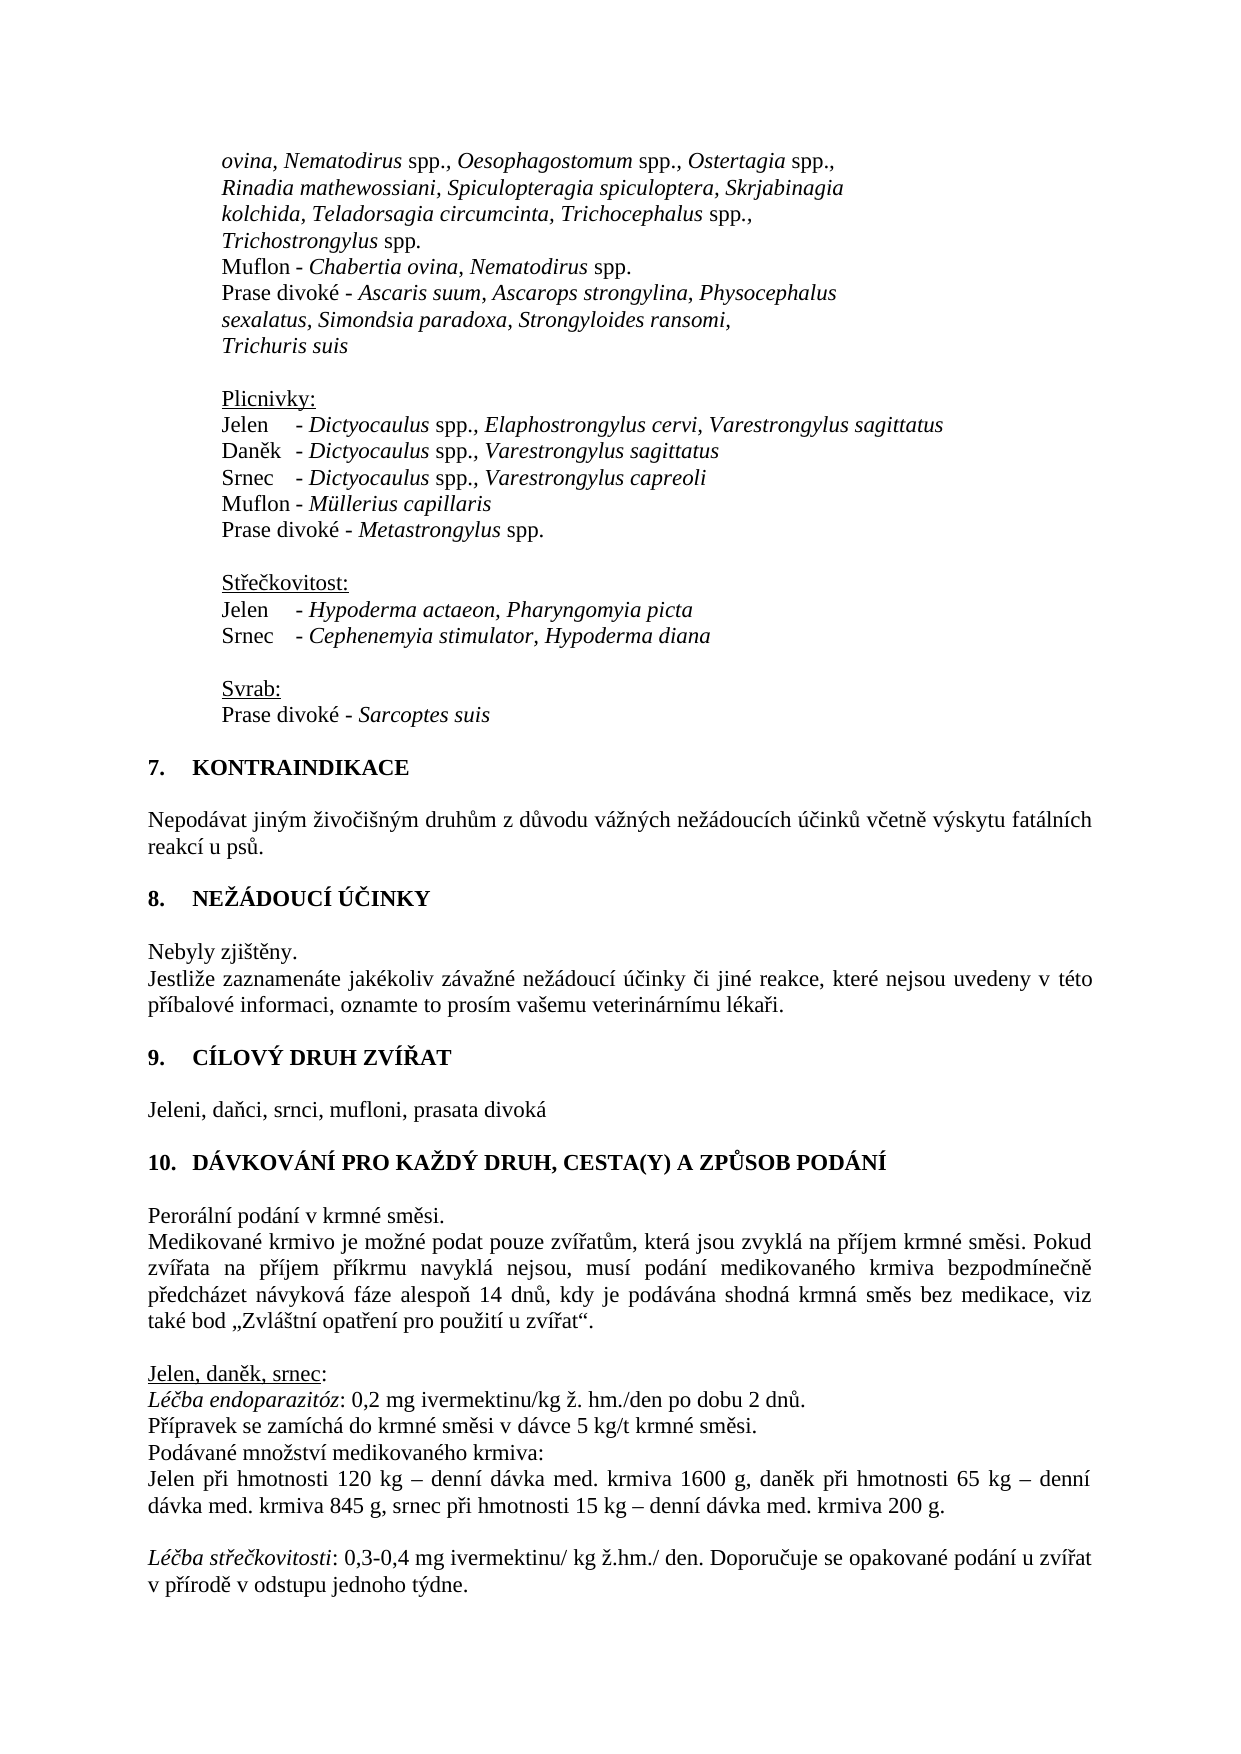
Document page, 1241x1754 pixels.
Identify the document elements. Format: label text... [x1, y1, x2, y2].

text Srnec - Cephenemyia stimulator, Hypoderma diana [148, 622, 1093, 648]
list NEŽÁDOUCÍ ÚČINKY [148, 886, 1093, 912]
list KONTRAINDIKACE [148, 754, 1093, 780]
text Nepodávat jiným živočišným druhům z důvodu vážných nežádoucích účinků včetně výskytu fatálních reakcí u psů. [148, 806, 1093, 859]
text Jestliže zaznamenáte jakékoliv závažné nežádoucí účinky či jiné reakce, které nejsou uvedeny v této příbalové informaci, oznamte to prosím vašemu veterinárnímu lékaři. [148, 964, 1093, 1017]
text Léčba střečkovitosti: 0,3-0,4 mg ivermektinu/ kg ž.hm./ den. Doporučuje se opakované podání u zvířat v přírodě v odstupu jednoho týdne. [148, 1544, 1093, 1597]
text Nebyly zjištěny. [148, 938, 1093, 964]
text Srnec - Dictyocaulus spp., Varestrongylus capreoli [148, 464, 1093, 490]
text Jelen při hmotnosti 120 kg – denní dávka med. krmiva 1600 g, daněk při hmotnosti 65 kg – denní dávka med. krmiva 845 g, srnec při hmotnosti 15 kg – denní dávka med. krmiva 200 g. [148, 1465, 1093, 1518]
text Perorální podání v krmné směsi. [148, 1202, 1093, 1228]
text Muflon - Chabertia ovina, Nematodirus spp. [148, 253, 1093, 279]
text Daněk - Dictyocaulus spp., Varestrongylus sagittatus [148, 437, 1093, 464]
text Léčba endoparazitóz: 0,2 mg ivermektinu/kg ž. hm./den po dobu 2 dnů. [148, 1386, 1093, 1413]
text Podávané množství medikovaného krmiva: [148, 1439, 1093, 1465]
text Střečkovitost: [148, 569, 1093, 596]
text Prase divoké - Metastrongylus spp. [148, 517, 1093, 543]
text Prase divoké - Ascaris suum, Ascarops strongylina, Physocephalus sexalatus, Simondsia paradoxa, Strongyloides ransomi, Trichuris suis [148, 279, 1093, 358]
text Muflon - Müllerius capillaris [148, 490, 1093, 517]
text Medikované krmivo je možné podat pouze zvířatům, která jsou zvyklá na příjem krmné směsi. Pokud zvířata na příjem příkrmu navyklá nejsou, musí podání medikovaného krmiva bezpodmínečně předcházet návyková fáze alespoň 14 dnů, kdy je podávána shodná krmná směs bez medikace, viz také bod „Zvláštní opatření pro použití u zvířat“. [148, 1228, 1093, 1333]
list CÍLOVÝ DRUH ZVÍŘAT [148, 1044, 1093, 1070]
text Prase divoké - Sarcoptes suis [148, 701, 1093, 727]
text Jeleni, daňci, srnci, mufloni, prasata divoká [148, 1096, 1093, 1123]
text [148, 148, 1093, 253]
text Přípravek se zamíchá do krmné směsi v dávce 5 kg/t krmné směsi. [148, 1413, 1093, 1439]
text Jelen, daněk, srnec: [148, 1360, 1093, 1386]
list DÁVKOVÁNÍ PRO KAŽDÝ DRUH, CESTA(Y) A ZPŮSOB PODÁNÍ [148, 1149, 1093, 1175]
text Jelen - Hypoderma actaeon, Pharyngomyia picta [148, 596, 1093, 622]
text Svrab: [148, 675, 1093, 701]
text Plicnivky: Jelen - Dictyocaulus spp., Elaphostrongylus cervi, Varestrongylus sagittatus [148, 385, 1093, 437]
